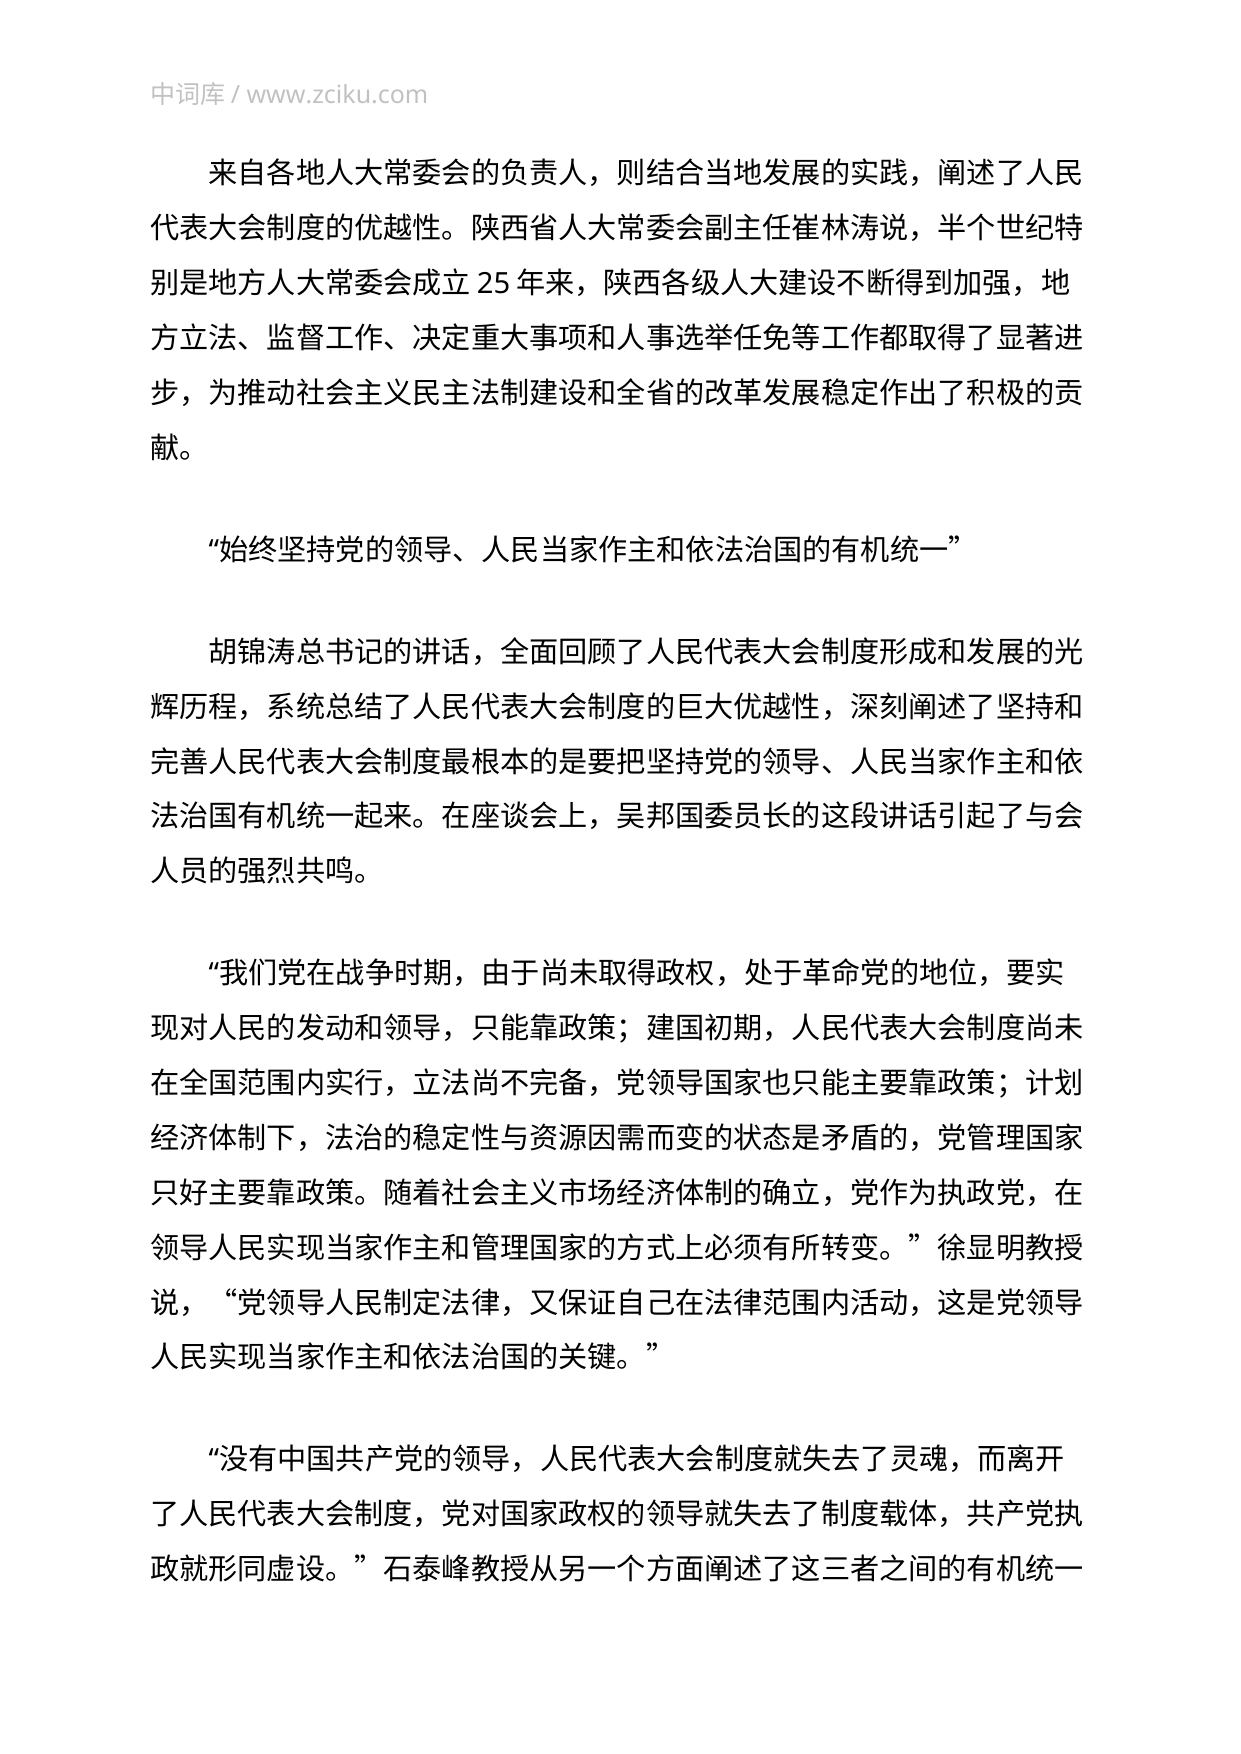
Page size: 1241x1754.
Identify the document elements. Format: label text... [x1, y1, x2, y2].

text 胡锦涛总书记的讲话，全面回顾了人民代表大会制度形成和发展的光辉历程，系统总结了人民代表大会制度的巨大优越性，深刻阐述了坚持和完善人民代表大会制度最根本的是要把坚持党的领导、人民当家作主和依法治国有机统一起来。在座谈会上，吴邦国委员长的这段讲话引起了与会人员的强烈共鸣。 [150, 628, 1090, 890]
text “我们党在战争时期，由于尚未取得政权，处于革命党的地位，要实现对人民的发动和领导，只能靠政策；建国初期，人民代表大会制度尚未在全国范围内实行，立法尚不完备，党领导国家也只能主要靠政策；计划经济体制下，法治的稳定性与资源因需而变的状态是矛盾的，党管理国家只好主要靠政策。随着社会主义市场经济体制的确立，党作为执政党，在领导人民实现当家作主和管理国家的方式上必须有所转变。”徐显明教授说，“党领导人民制定法律，又保证自己在法律范围内活动，这是党领导人民实现当家作主和依法治国的关键。” [150, 950, 1090, 1376]
text “始终坚持党的领导、人民当家作主和依法治国的有机统一” [150, 526, 1090, 569]
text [150, 1436, 1090, 1588]
text 来自各地人大常委会的负责人，则结合当地发展的实践，阐述了人民代表大会制度的优越性。陕西省人大常委会副主任崔林涛说，半个世纪特别是地方人大常委会成立25年来，陕西各级人大建设不断得到加强，地方立法、监督工作、决定重大事项和人事选举任免等工作都取得了显著进步，为推动社会主义民主法制建设和全省的改革发展稳定作出了积极的贡献。 [150, 150, 1090, 467]
